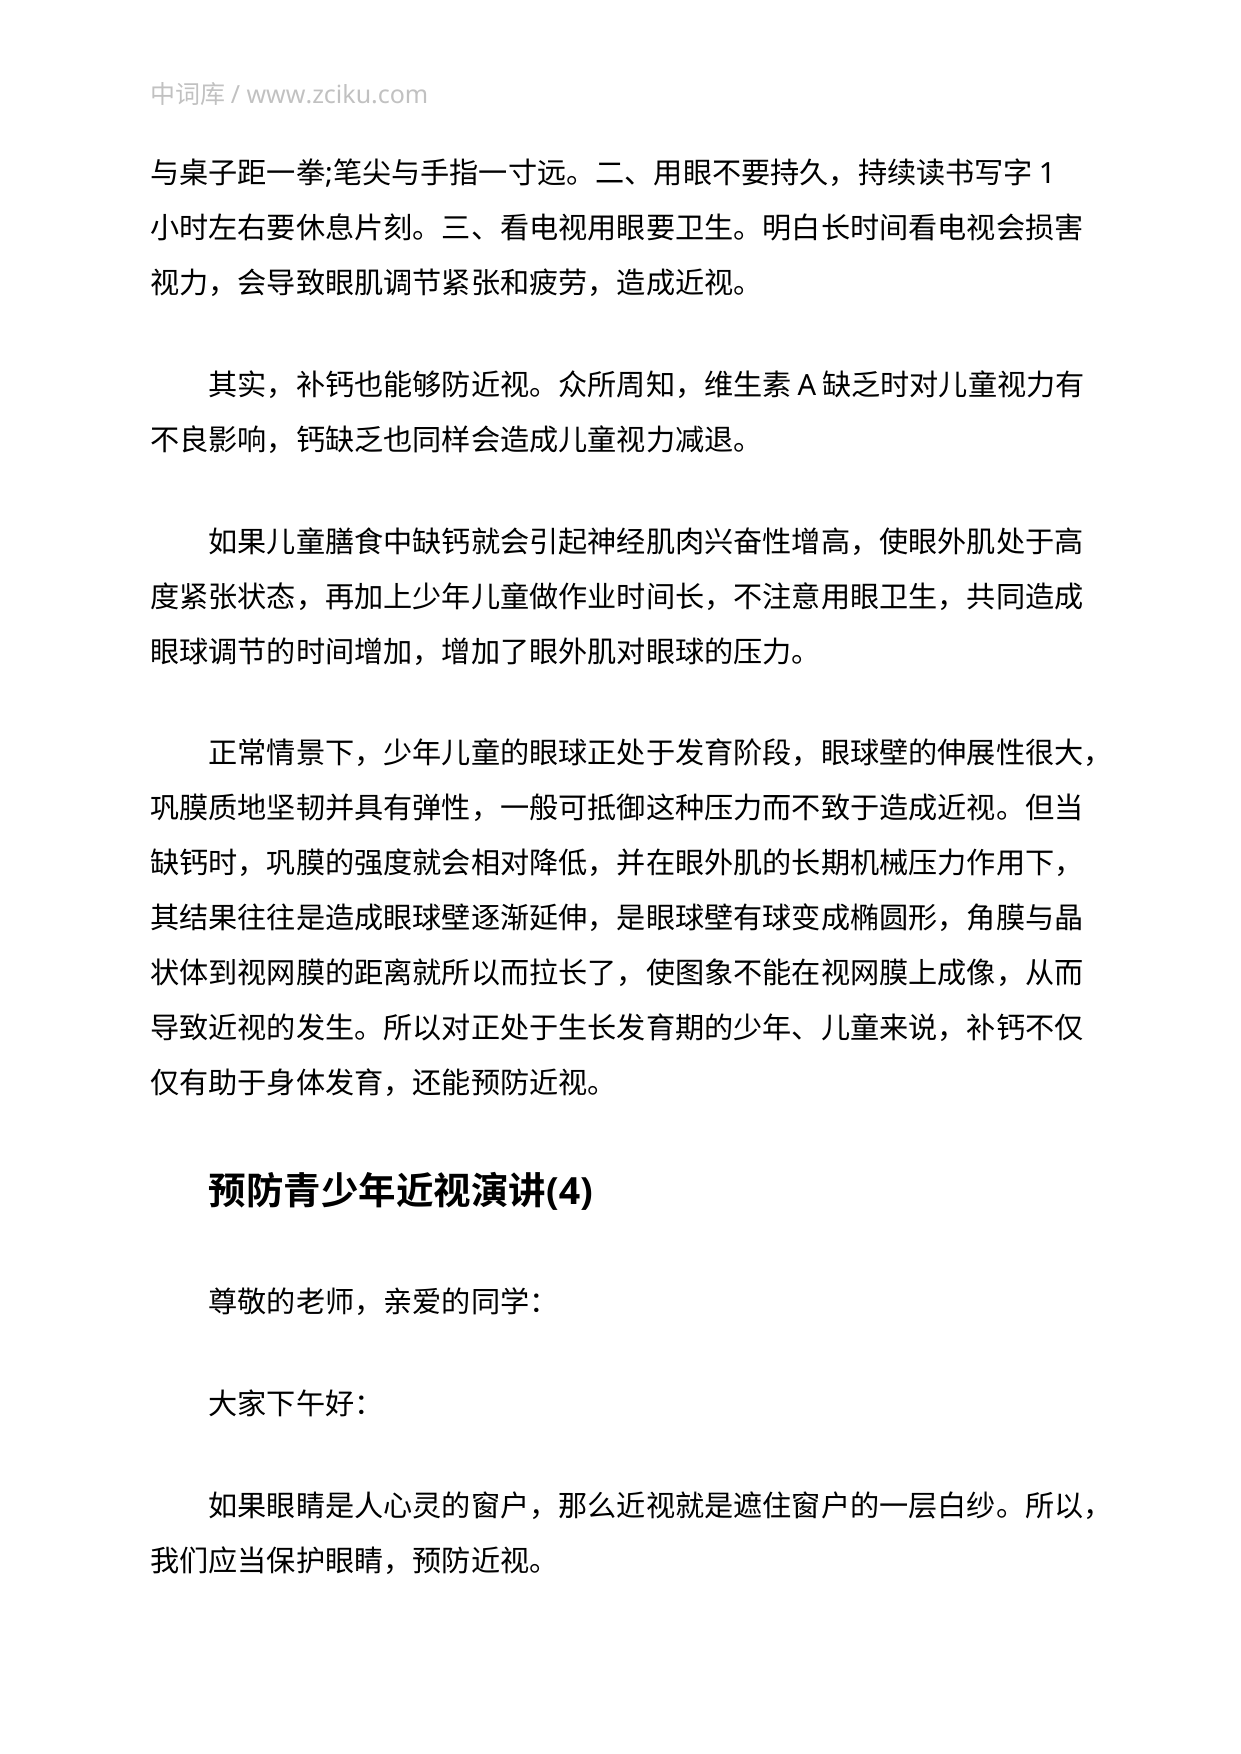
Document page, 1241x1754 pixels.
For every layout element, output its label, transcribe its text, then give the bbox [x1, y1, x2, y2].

text 尊敬的老师，亲爱的同学： [150, 1279, 1090, 1321]
text 其实，补钙也能够防近视。众所周知，维生素A缺乏时对儿童视力有不良影响，钙缺乏也同样会造成儿童视力减退。 [150, 362, 1090, 459]
text 如果儿童膳食中缺钙就会引起神经肌肉兴奋性增高，使眼外肌处于高度紧张状态，再加上少年儿童做作业时间长，不注意用眼卫生，共同造成眼球调节的时间增加，增加了眼外肌对眼球的压力。 [150, 518, 1090, 671]
text 正常情景下，少年儿童的眼球正处于发育阶段，眼球壁的伸展性很大，巩膜质地坚韧并具有弹性，一般可抵御这种压力而不致于造成近视。但当缺钙时，巩膜的强度就会相对降低，并在眼外肌的长期机械压力作用下，其结果往往是造成眼球壁逐渐延伸，是眼球壁有球变成椭圆形，角膜与晶状体到视网膜的距离就所以而拉长了，使图象不能在视网膜上成像，从而导致近视的发生。所以对正处于生长发育期的少年、儿童来说，补钙不仅仅有助于身体发育，还能预防近视。 [150, 730, 1090, 1102]
text 大家下午好： [150, 1381, 1090, 1423]
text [150, 150, 1090, 302]
text 预防青少年近视演讲(4) [150, 1161, 1090, 1216]
text 如果眼睛是人心灵的窗户，那么近视就是遮住窗户的一层白纱。所以，我们应当保护眼睛，预防近视。 [150, 1482, 1090, 1579]
